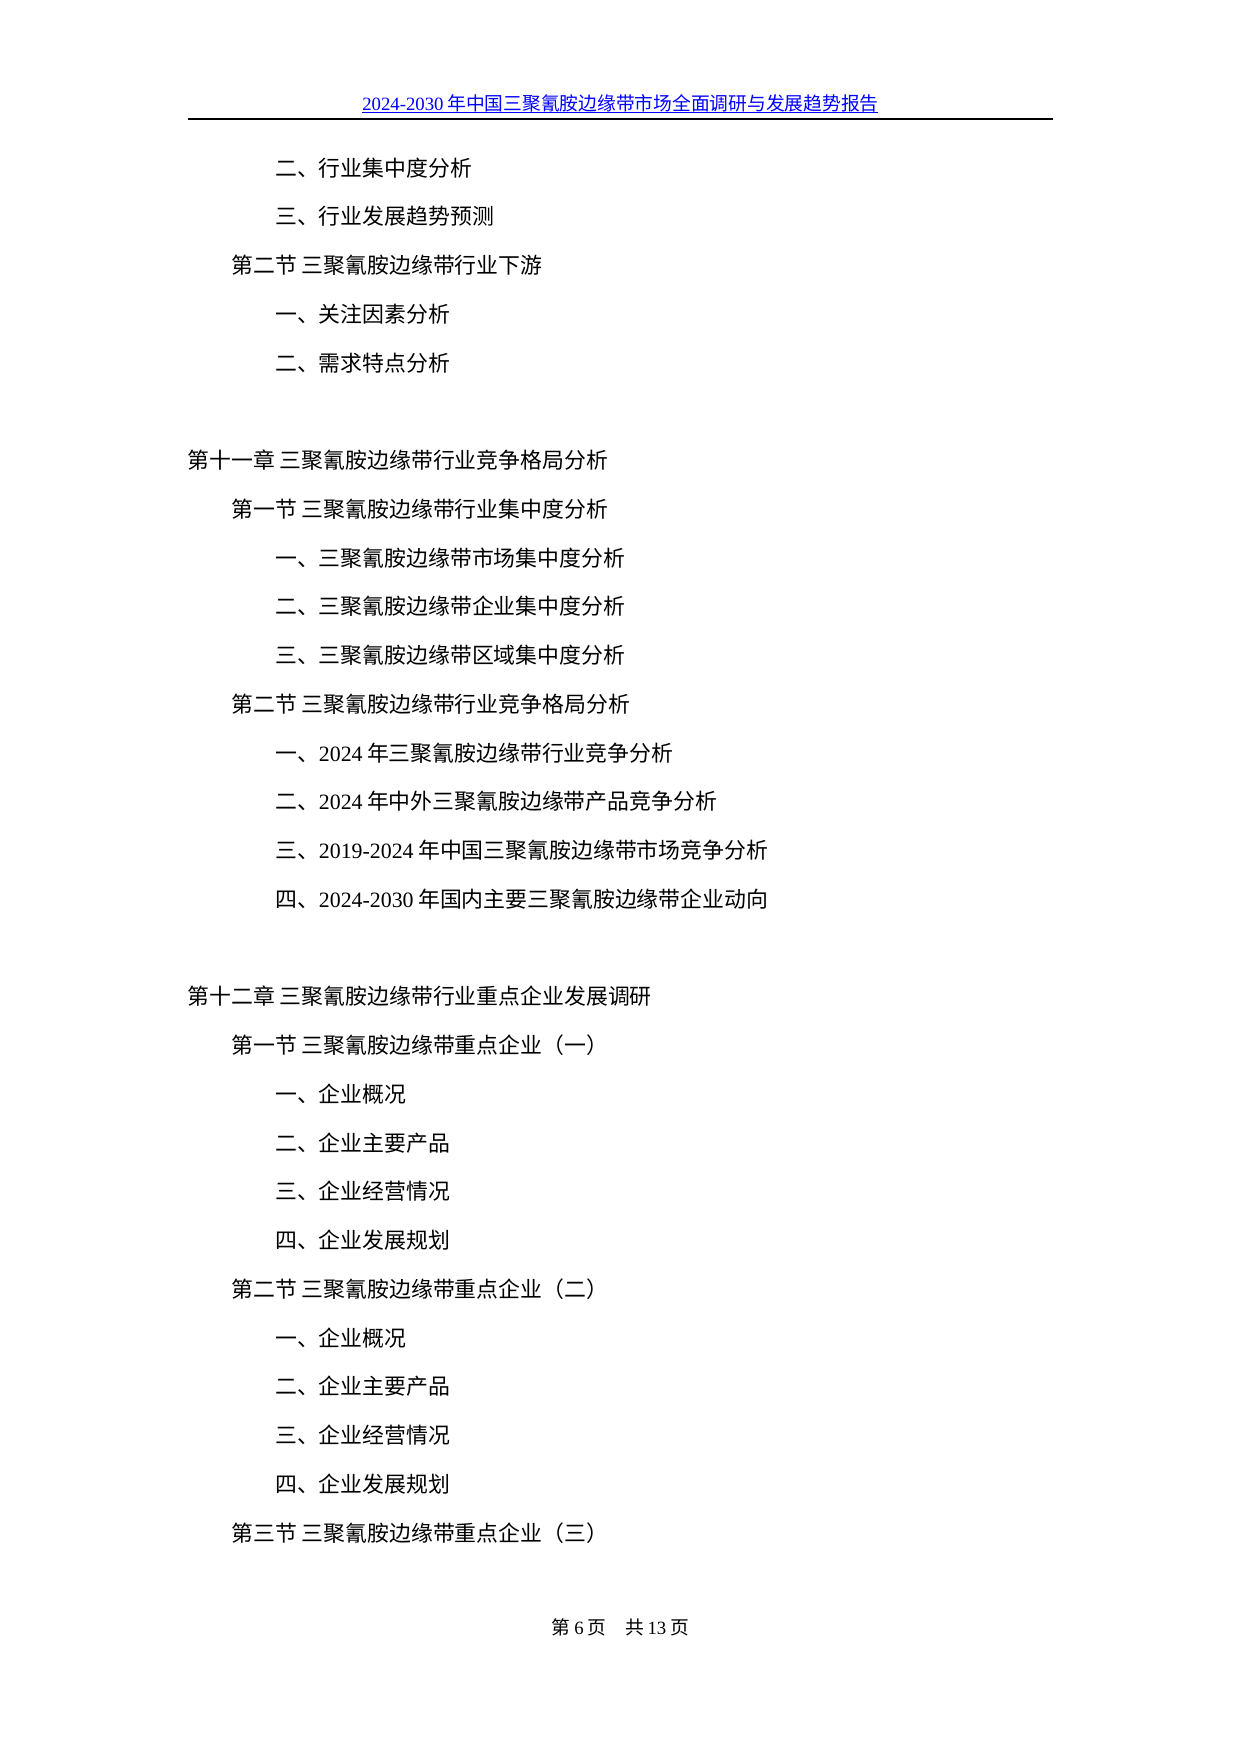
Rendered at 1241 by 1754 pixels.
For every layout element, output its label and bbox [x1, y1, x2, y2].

text [187, 150, 1053, 1548]
